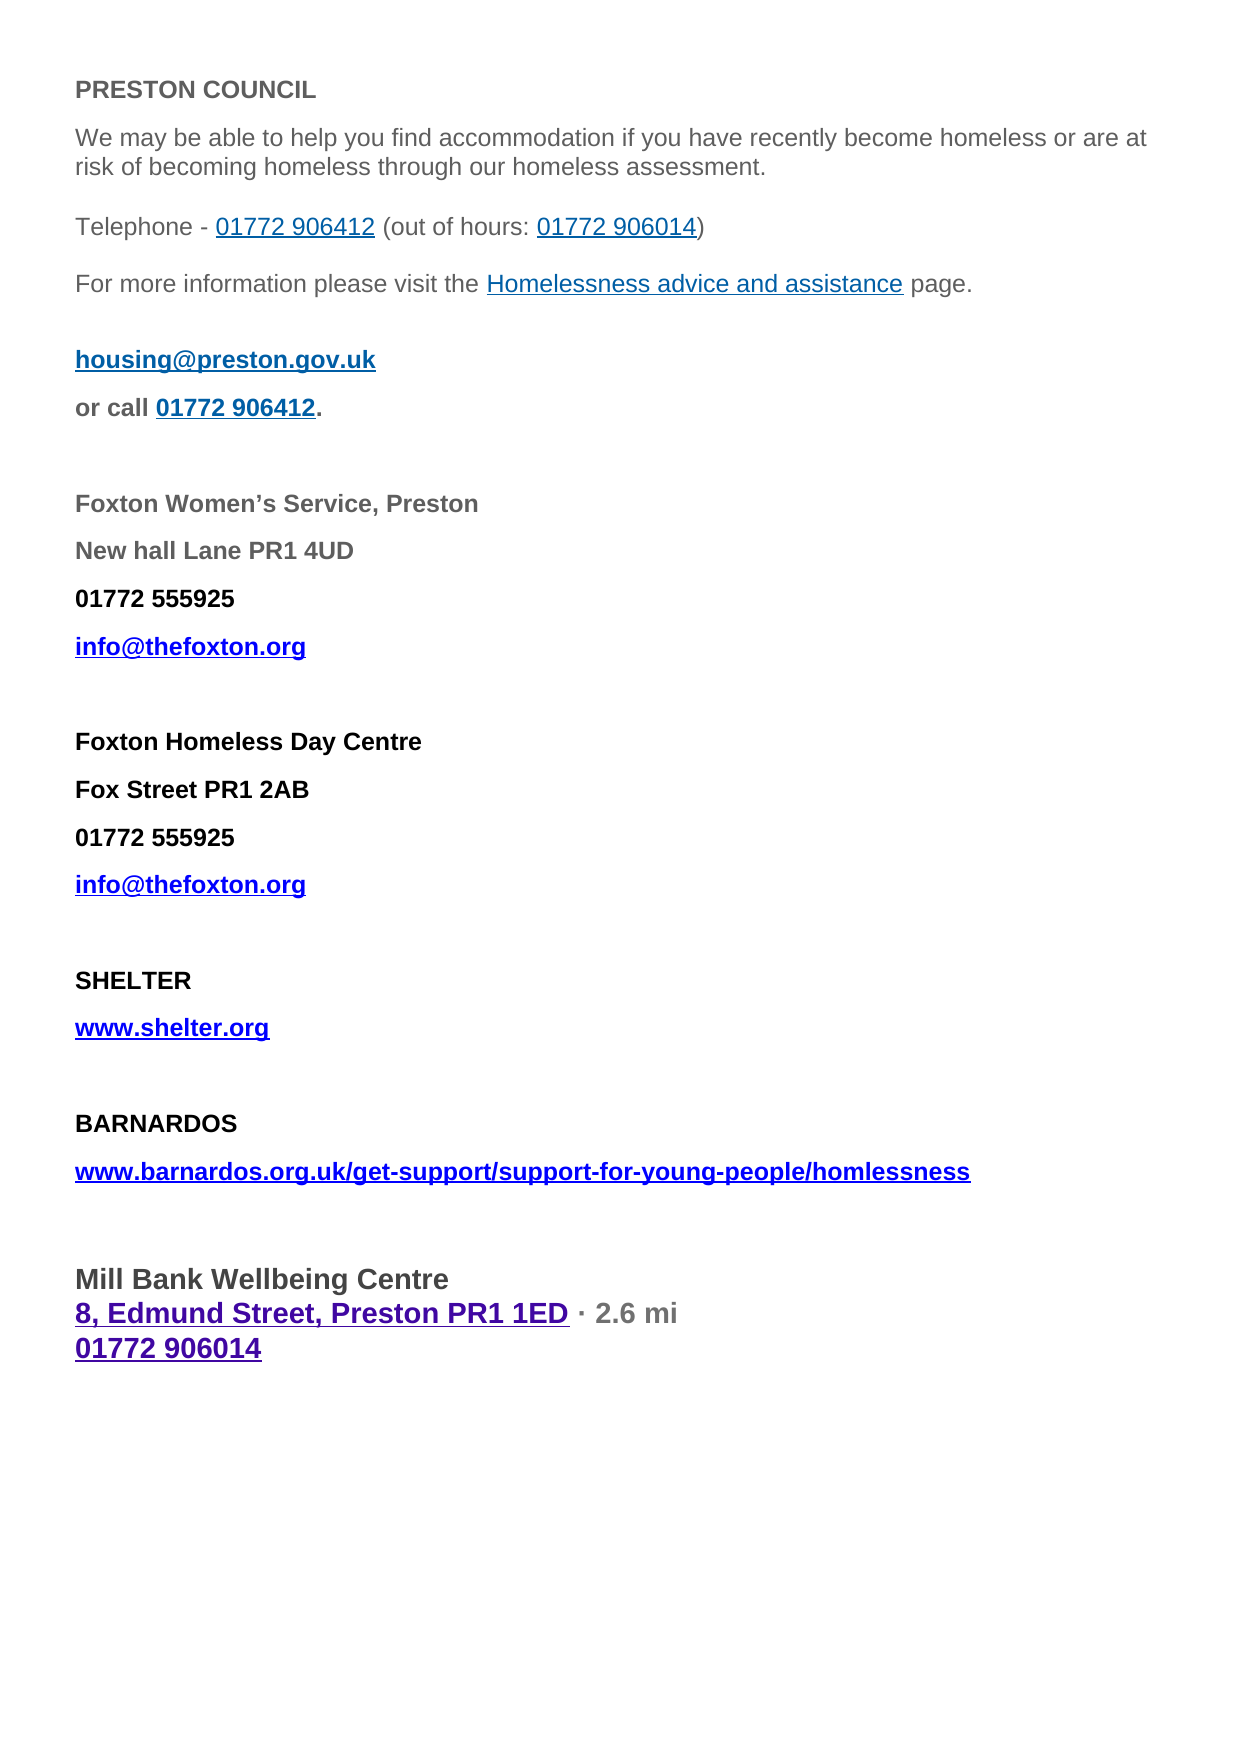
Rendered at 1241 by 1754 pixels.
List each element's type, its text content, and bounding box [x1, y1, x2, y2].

text Telephone - 01772 906412 (out of hours: 01772 906014) [75, 211, 1165, 240]
text 01772 906014 [75, 1330, 1165, 1364]
text Fox Street PR1 2AB [75, 775, 1165, 803]
text Foxton Women’s Service, Preston [75, 488, 1165, 517]
text or call 01772 906412. [75, 393, 1165, 422]
text www.barnardos.org.uk/get-support/support-for-young-people/homlessness [75, 1156, 1165, 1185]
text New hall Lane PR1 4UD [75, 536, 1165, 565]
text 01772 555925 [75, 822, 1165, 851]
text 01772 555925 [75, 584, 1165, 613]
text PRESTON COUNCIL [75, 75, 1165, 104]
text Mill Bank Wellbeing Centre [75, 1252, 1165, 1296]
text info@thefoxton.org [75, 870, 1165, 899]
text housing@preston.gov.uk [75, 345, 1165, 374]
text SHELTER [75, 966, 1165, 994]
text Foxton Homeless Day Centre [75, 727, 1165, 756]
text We may be able to help you find accommodation if you have recently become homeless or are at risk of becoming homeless through our homeless assessment. [75, 123, 1165, 180]
text 8, Edmund Street, Preston PR1 1ED · 2.6 mi [75, 1296, 1165, 1330]
text BARNARDOS [75, 1109, 1165, 1137]
text For more information please visit the Homelessness advice and assistance page. [75, 269, 1165, 298]
text www.shelter.org [75, 1013, 1165, 1042]
text info@thefoxton.org [75, 632, 1165, 660]
